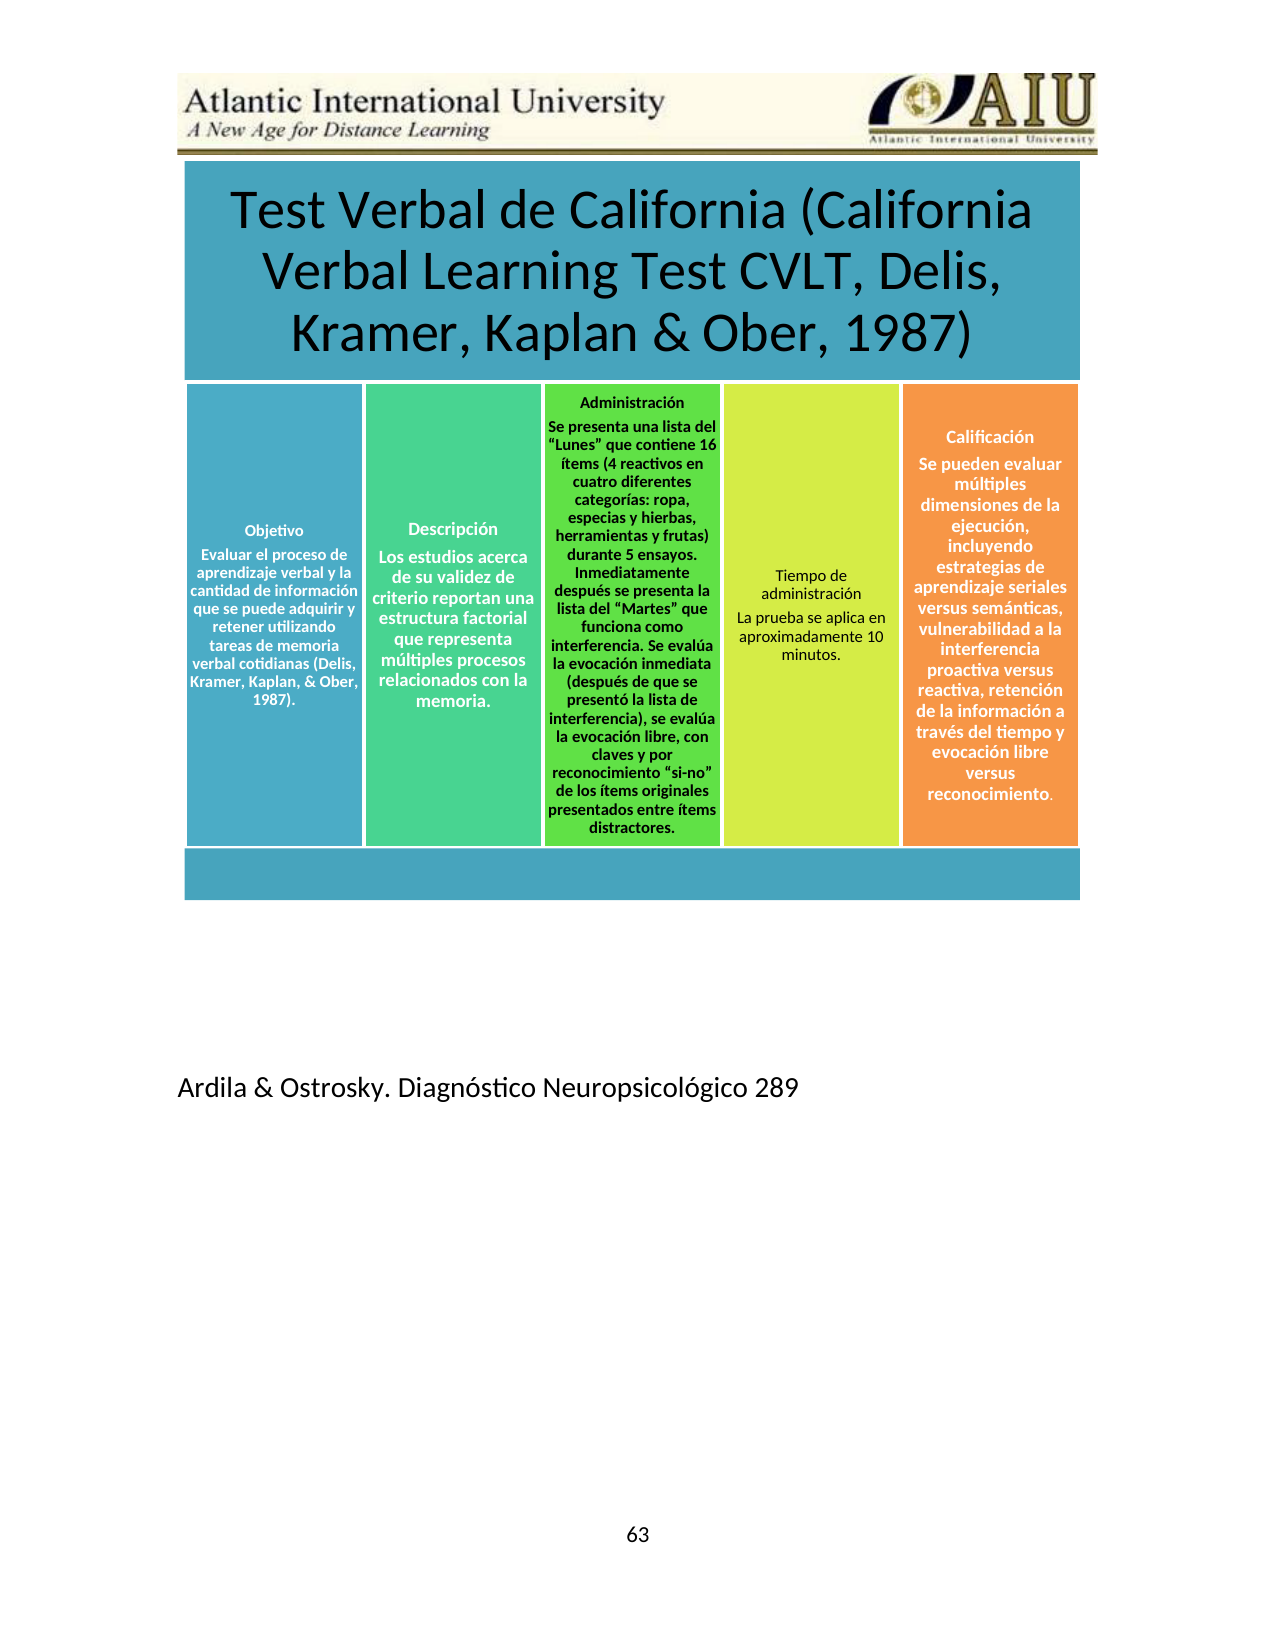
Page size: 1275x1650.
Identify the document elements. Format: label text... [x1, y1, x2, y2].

text Ardila & Ostrosky. Diagnóstico Neuropsicológico 289 [177, 1069, 1098, 1105]
